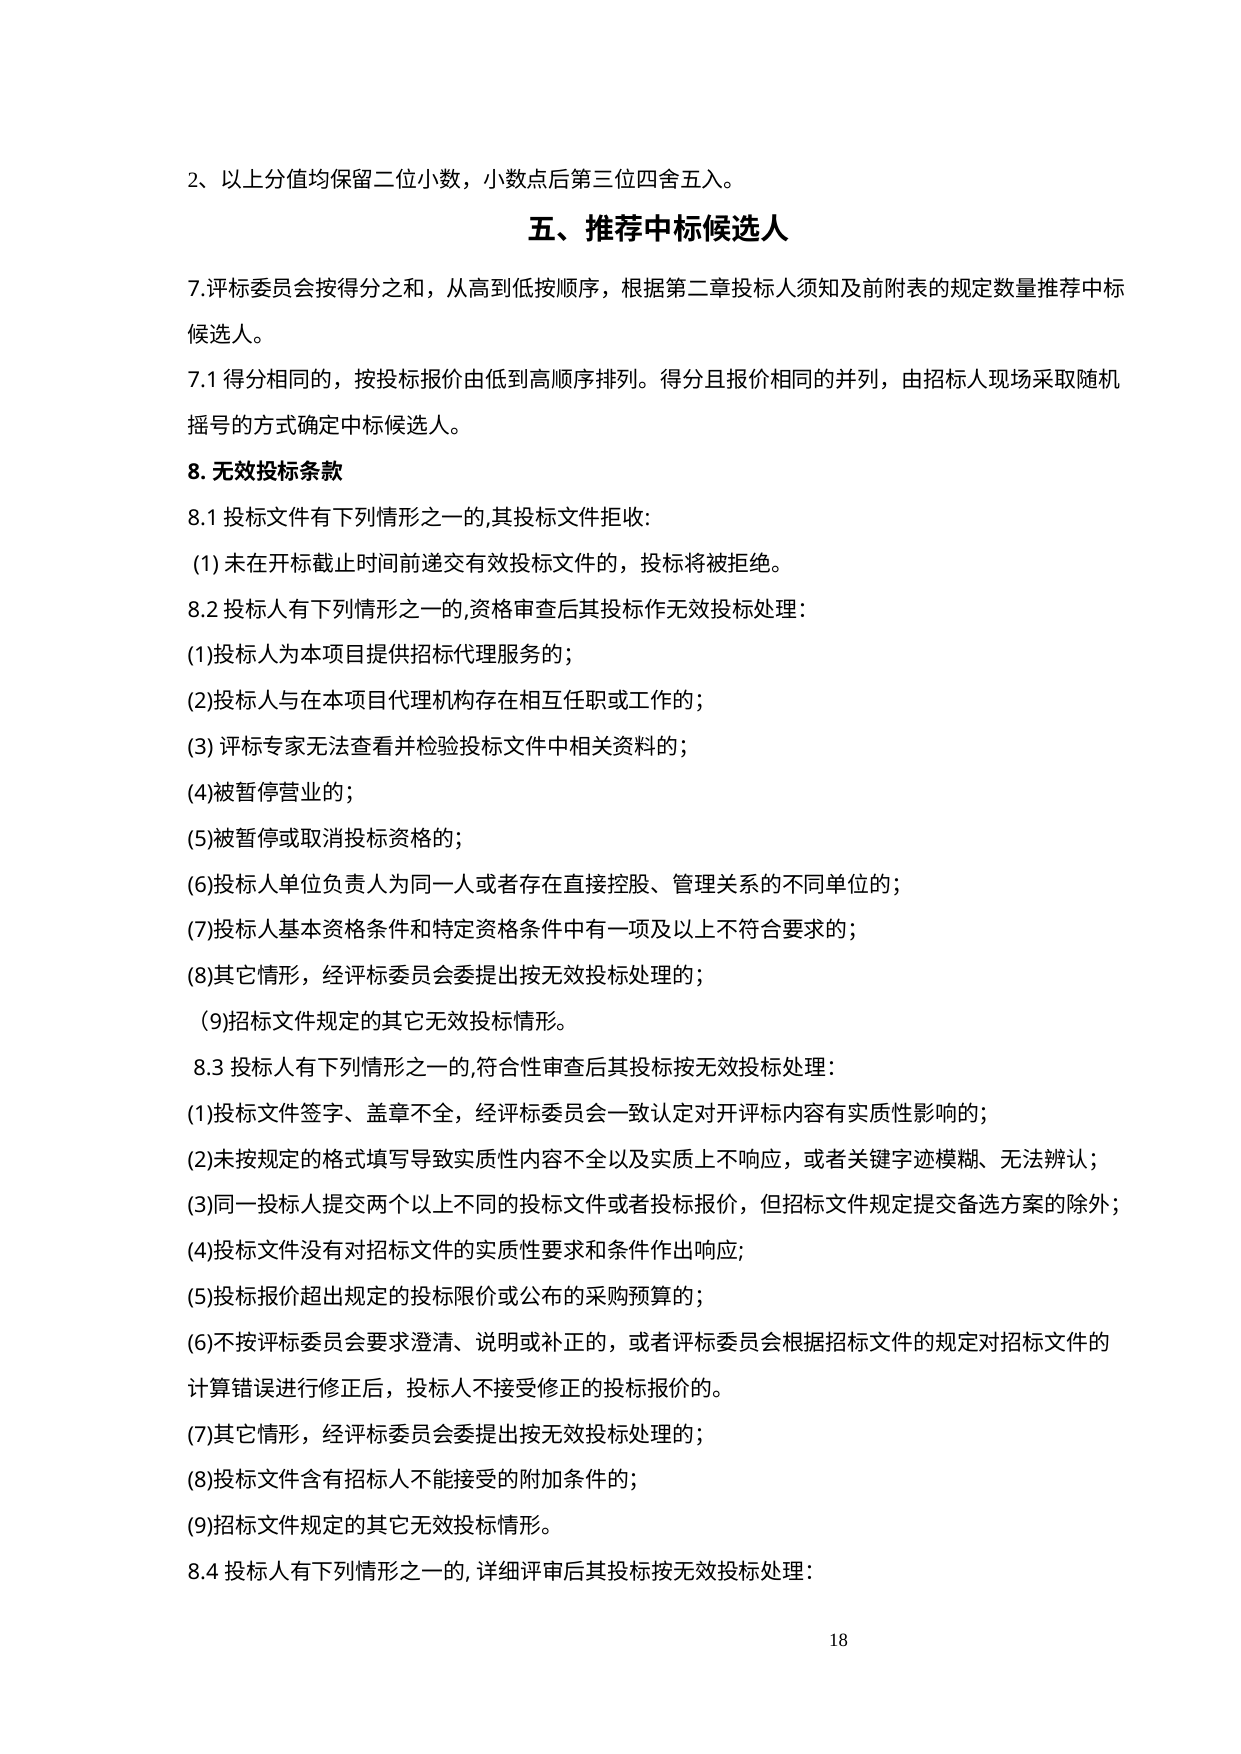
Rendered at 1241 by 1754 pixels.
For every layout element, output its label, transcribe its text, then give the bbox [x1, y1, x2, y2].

text (1)投标人为本项目提供招标代理服务的； [187, 626, 1129, 672]
text (3) 评标专家无法查看并检验投标文件中相关资料的； [187, 718, 1129, 764]
text 8.4 投标人有下列情形之一的, 详细评审后其投标按无效投标处理： [187, 1543, 1129, 1589]
text (2)未按规定的格式填写导致实质性内容不全以及实质上不响应，或者关键字迹模糊、无法辨认； [187, 1130, 1129, 1176]
text （9)招标文件规定的其它无效投标情形。 [187, 993, 1129, 1039]
text (6)投标人单位负责人为同一人或者存在直接控股、管理关系的不同单位的； [187, 855, 1129, 901]
text (1)投标文件签字、盖章不全，经评标委员会一致认定对开评标内容有实质性影响的； [187, 1084, 1129, 1130]
text 8. 无效投标条款 [187, 443, 1129, 489]
text (1) 未在开标截止时间前递交有效投标文件的，投标将被拒绝。 [187, 534, 1129, 580]
text (7)投标人基本资格条件和特定资格条件中有一项及以上不符合要求的； [187, 901, 1129, 947]
text (5)投标报价超出规定的投标限价或公布的采购预算的； [187, 1268, 1129, 1314]
text (3)同一投标人提交两个以上不同的投标文件或者投标报价，但招标文件规定提交备选方案的除外； [187, 1176, 1129, 1222]
text (5)被暂停或取消投标资格的； [187, 809, 1129, 855]
text (4)投标文件没有对招标文件的实质性要求和条件作出响应; [187, 1222, 1129, 1268]
text 7.1得分相同的，按投标报价由低到高顺序排列。得分且报价相同的并列，由招标人现场采取随机摇号的方式确定中标候选人。 [187, 351, 1129, 443]
text 五、推荐中标候选人 [187, 194, 1129, 259]
text 7.评标委员会按得分之和，从高到低按顺序，根据第二章投标人须知及前附表的规定数量推荐中标候选人。 [187, 259, 1129, 351]
text (7)其它情形，经评标委员会委提出按无效投标处理的； [187, 1405, 1129, 1451]
text (2)投标人与在本项目代理机构存在相互任职或工作的； [187, 672, 1129, 718]
text 8.3 投标人有下列情形之一的,符合性审查后其投标按无效投标处理： [187, 1039, 1129, 1084]
text (8)其它情形，经评标委员会委提出按无效投标处理的； [187, 947, 1129, 993]
text (6)不按评标委员会要求澄清、说明或补正的，或者评标委员会根据招标文件的规定对招标文件的计算错误进行修正后，投标人不接受修正的投标报价的。 [187, 1314, 1129, 1405]
text (8)投标文件含有招标人不能接受的附加条件的； [187, 1451, 1129, 1497]
text 2、以上分值均保留二位小数，小数点后第三位四舍五入。 [144, 162, 1129, 194]
text 8.1投标文件有下列情形之一的,其投标文件拒收: [187, 489, 1129, 534]
text (9)招标文件规定的其它无效投标情形。 [187, 1497, 1129, 1543]
text (4)被暂停营业的； [187, 764, 1129, 809]
text 8.2投标人有下列情形之一的,资格审查后其投标作无效投标处理： [187, 580, 1129, 626]
